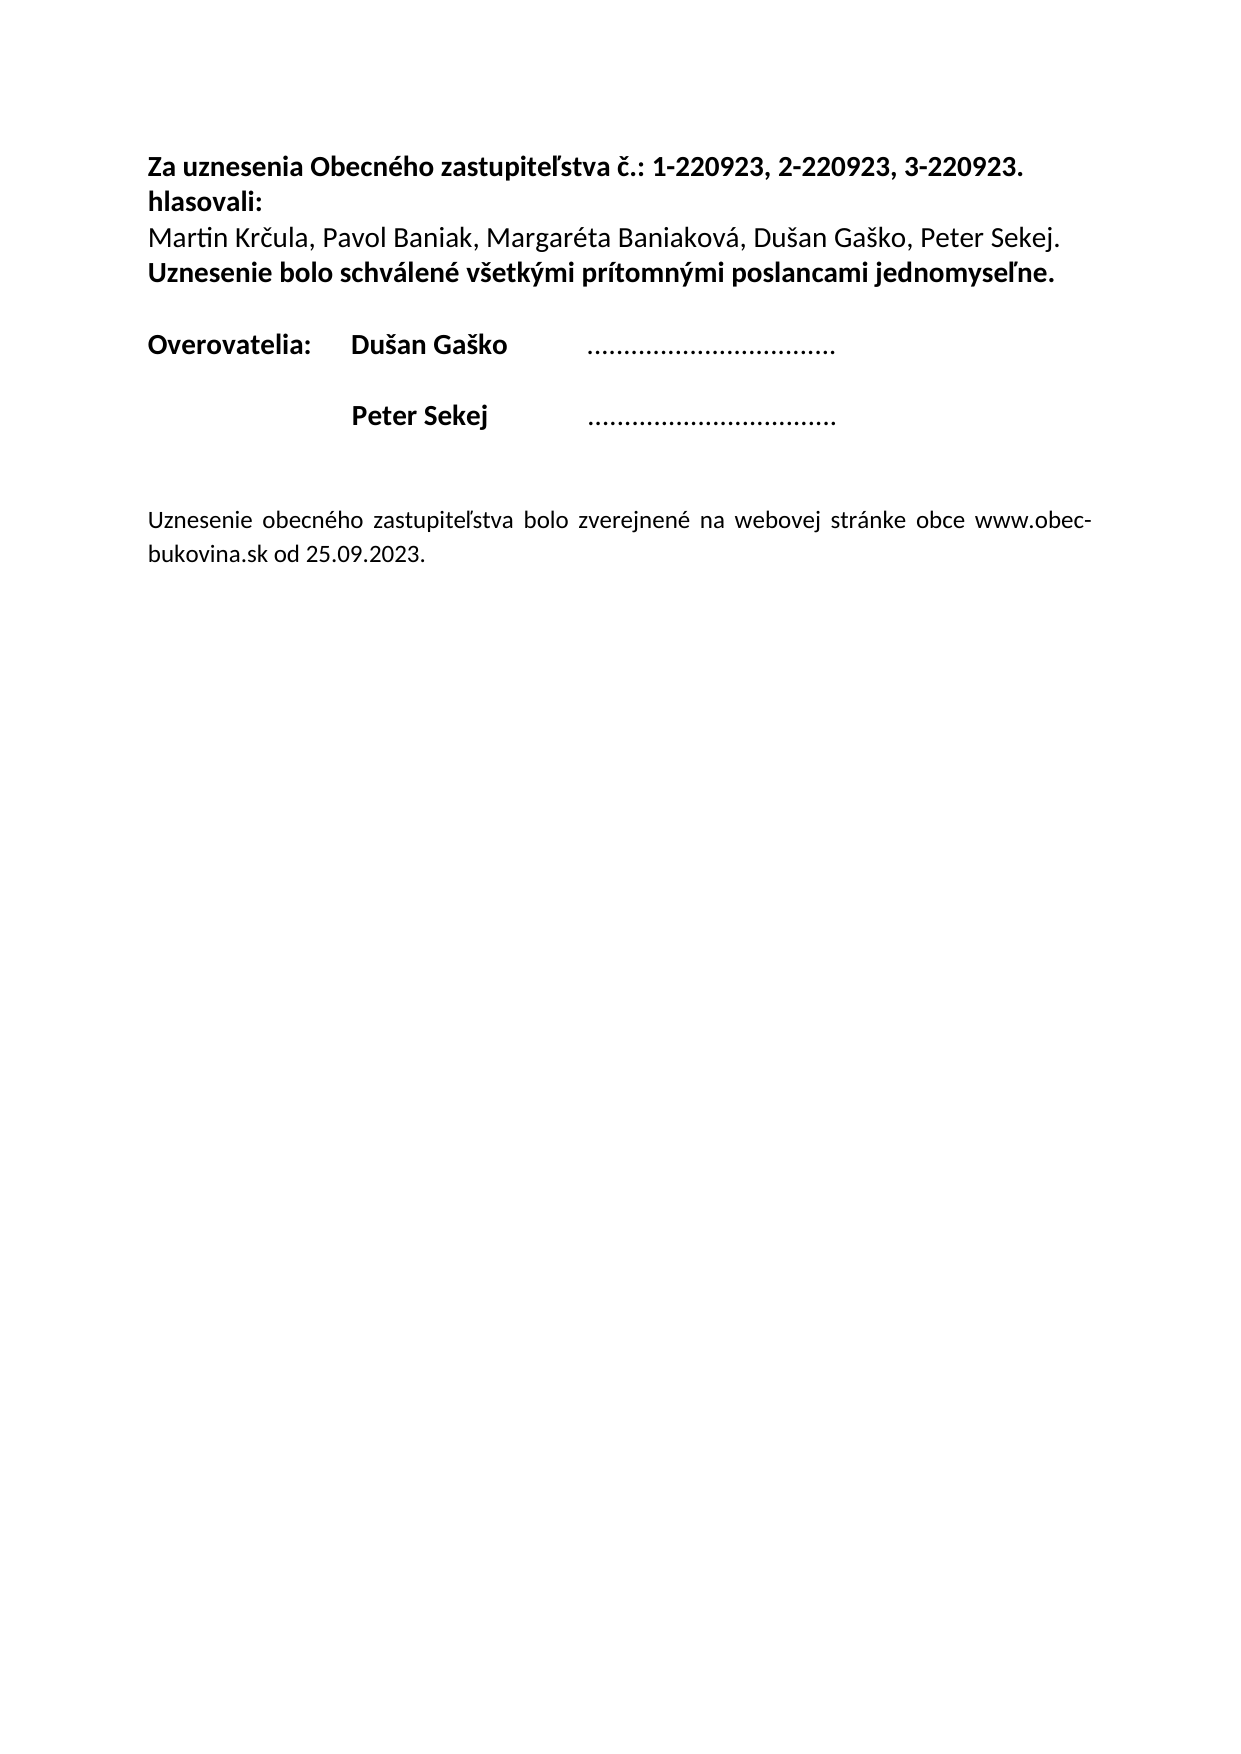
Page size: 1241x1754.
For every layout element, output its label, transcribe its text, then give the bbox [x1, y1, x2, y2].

text Uznesenie obecného zastupiteľstva bolo zverejnené na webovej stránke obce www.obec-bukovina.sk od 25.09.2023. [148, 504, 1093, 570]
text Overovatelia: Dušan Gaško .................................. [148, 326, 1093, 361]
text Za uznesenia Obecného zastupiteľstva č.: 1-220923, 2-220923, 3-220923. [148, 148, 1093, 183]
text Uznesenie bolo schválené všetkými prítomnými poslancami jednomyseľne. [148, 254, 1093, 290]
text Martin Krčula, Pavol Baniak, Margaréta Baniaková, Dušan Gaško, Peter Sekej. [148, 219, 1093, 254]
text hlasovali: [148, 183, 1093, 219]
text Peter Sekej .................................. [148, 397, 1093, 433]
